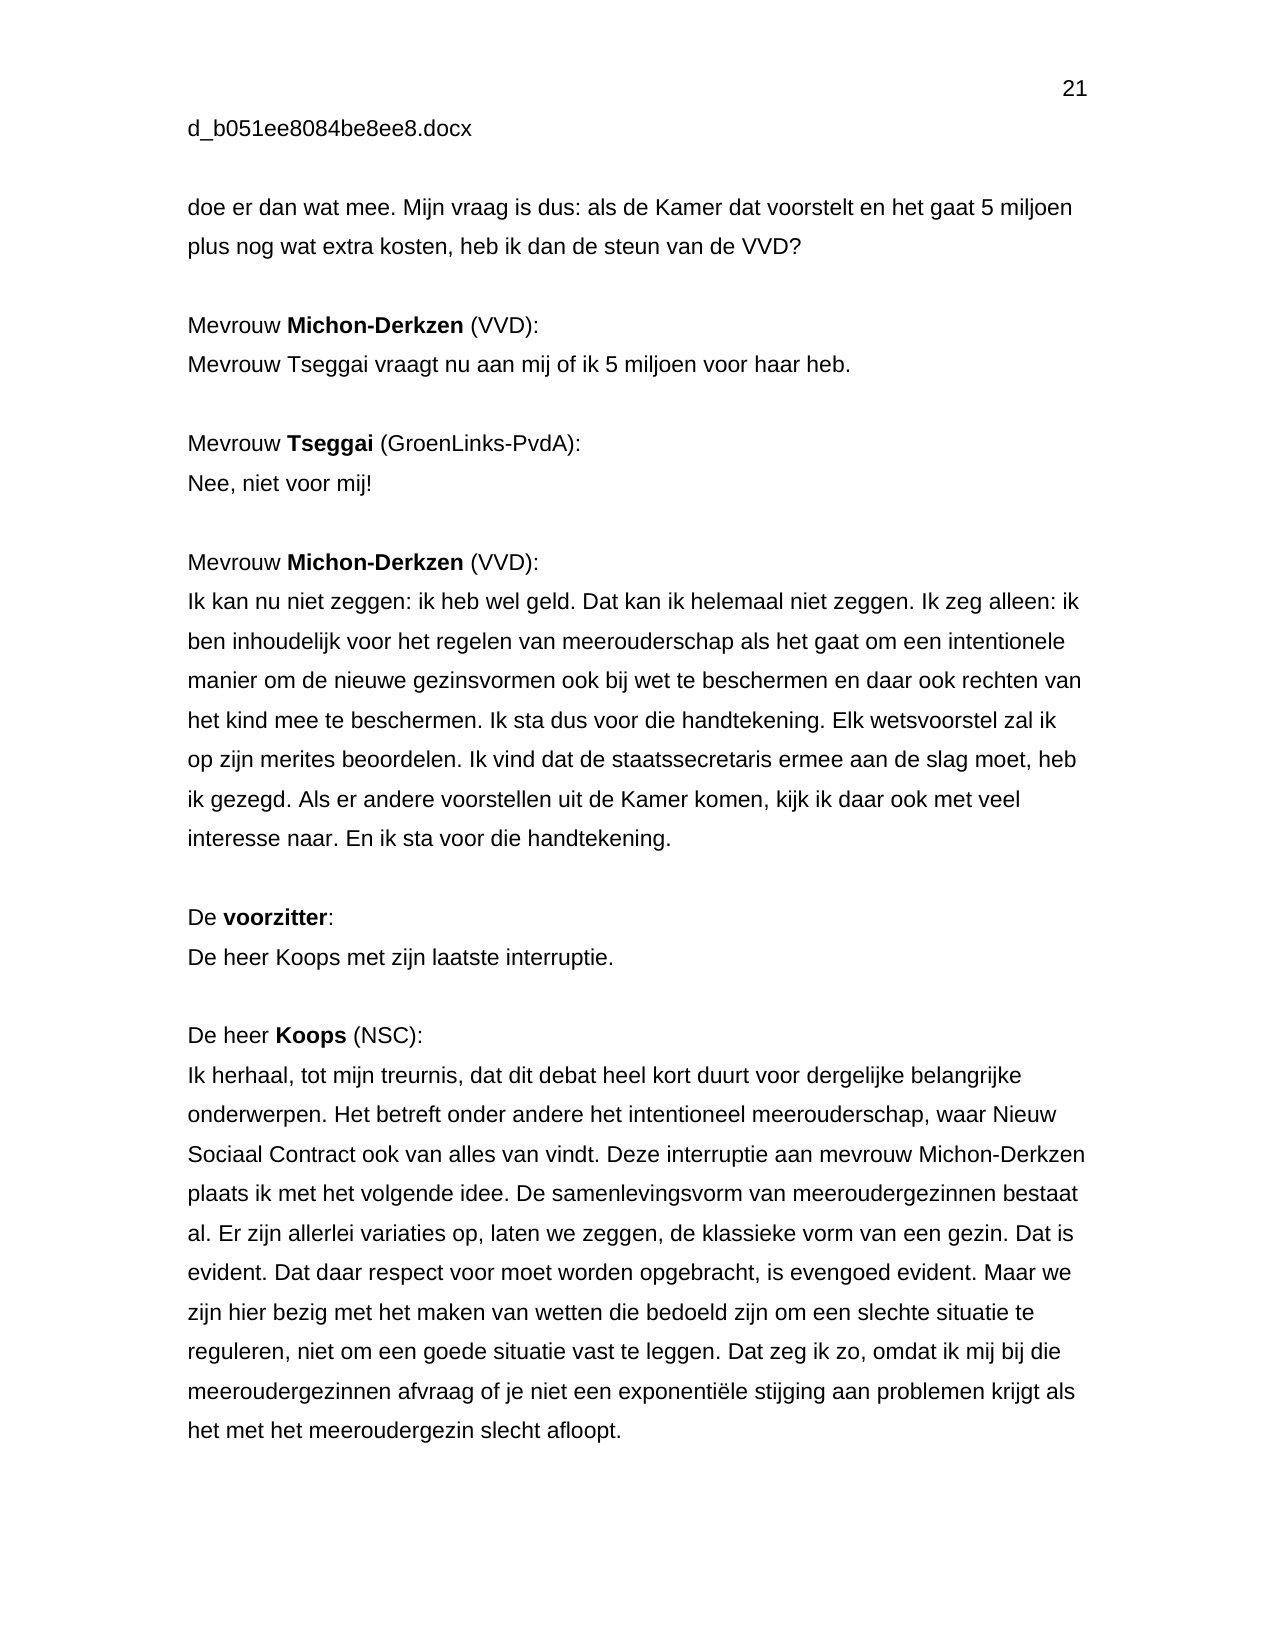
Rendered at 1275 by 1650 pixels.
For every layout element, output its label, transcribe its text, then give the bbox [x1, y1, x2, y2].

text De heer Koops met zijn laatste interruptie. [187, 943, 1087, 970]
text De voorzitter: [187, 904, 1087, 930]
text Mevrouw Tseggai vraagt nu aan mij of ik 5 miljoen voor haar heb. [187, 351, 1087, 378]
text Ik kan nu niet zeggen: ik heb wel geld. Dat kan ik helemaal niet zeggen. Ik zeg alleen: ik ben inhoudelijk voor het regelen van meerouderschap als het gaat om een intentionele manier om de nieuwe gezinsvormen ook bij wet te beschermen en daar ook rechten van het kind mee te beschermen. Ik sta dus voor die handtekening. Elk wetsvoorstel zal ik op zijn merites beoordelen. Ik vind dat de staatssecretaris ermee aan de slag moet, heb ik gezegd. Als er andere voorstellen uit de Kamer komen, kijk ik daar ook met veel interesse naar. En ik sta voor die handtekening. [187, 588, 1087, 851]
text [187, 193, 1087, 259]
text De heer Koops (NSC): [187, 1022, 1087, 1049]
text Mevrouw Tseggai (GroenLinks-PvdA): [187, 430, 1087, 457]
text Ik herhaal, tot mijn treurnis, dat dit debat heel kort duurt voor dergelijke belangrijke onderwerpen. Het betreft onder andere het intentioneel meerouderschap, waar Nieuw Sociaal Contract ook van alles van vindt. Deze interruptie aan mevrouw Michon-Derkzen plaats ik met het volgende idee. De samenlevingsvorm van meeroudergezinnen bestaat al. Er zijn allerlei variaties op, laten we zeggen, de klassieke vorm van een gezin. Dat is evident. Dat daar respect voor moet worden opgebracht, is evengoed evident. Maar we zijn hier bezig met het maken van wetten die bedoeld zijn om een slechte situatie te reguleren, niet om een goede situatie vast te leggen. Dat zeg ik zo, omdat ik mij bij die meeroudergezinnen afvraag of je niet een exponentiële stijging aan problemen krijgt als het met het meeroudergezin slecht afloopt. [187, 1062, 1087, 1444]
text Nee, niet voor mij! [187, 470, 1087, 496]
text Mevrouw Michon-Derkzen (VVD): [187, 312, 1087, 338]
text Mevrouw Michon-Derkzen (VVD): [187, 549, 1087, 575]
